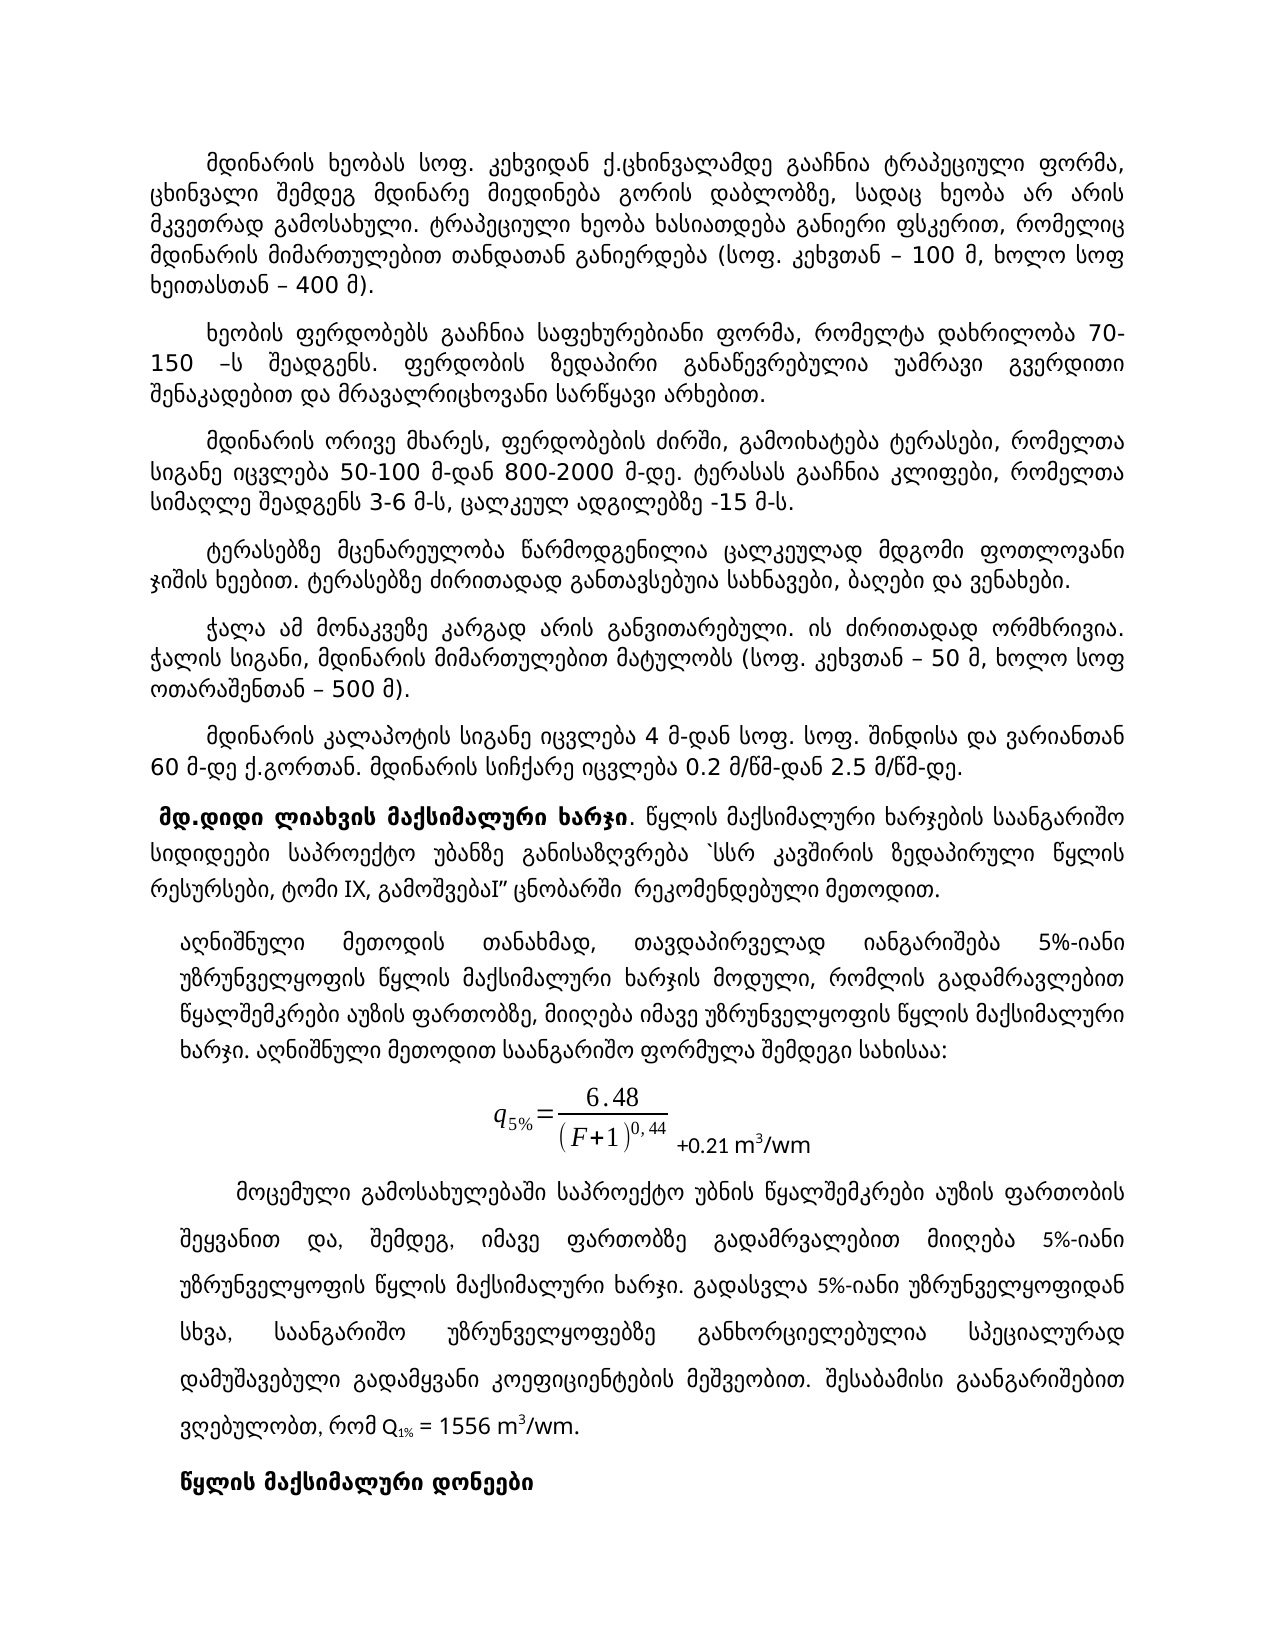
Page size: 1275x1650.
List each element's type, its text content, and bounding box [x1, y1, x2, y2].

text +0.21 m3/wm [179, 1082, 1125, 1161]
text წყლის მაქსიმალური დონეები [179, 1469, 1125, 1496]
text მდინარის ორივე მხარეს, ფერდობების ძირში, გამოიხატება ტერასები, რომელთა სიგანე იცვლება 50-100 მ-დან 800-2000 მ-დე. ტერასას გააჩნია კლიფები, რომელთა სიმაღლე შეადგენს 3-6 მ-ს, ცალკეულ ადგილებზე -15 მ-ს. [150, 428, 1125, 516]
text აღნიშნული მეთოდის თანახმად, თავდაპირველად იანგარიშება 5%-იანი უზრუნველყოფის წყლის მაქსიმალური ხარჯის მოდული, რომლის გადამრავლებით წყალშემკრები აუზის ფართობზე, მიიღება იმავე უზრუნველყოფის წყლის მაქსიმალური ხარჯი. აღნიშნული მეთოდით საანგარიშო ფორმულა შემდეგი სახისაა: [179, 926, 1125, 1065]
text მოცემული გამოსახულებაში საპროექტო უბნის წყალშემკრები აუზის ფართობის შეყვანით და, შემდეგ, იმავე ფართობზე გადამრვალებით მიიღება 5%-იანი უზრუნველყოფის წყლის მაქსიმალური ხარჯი. გადასვლა 5%-იანი უზრუნველყოფიდან სხვა, საანგარიშო უზრუნველყოფებზე განხორციელებულია სპეციალურად დამუშავებული გადამყვანი კოეფიციენტების მეშვეობით. შესაბამისი გაანგარიშებით ვღებულობთ, რომ Q1% = 1556 m3/wm. [179, 1176, 1125, 1441]
text მდინარის კალაპოტის სიგანე იცვლება 4 მ-დან სოფ. სოფ. შინდისა და ვარიანთან 60 მ-დე ქ.გორთან. მდინარის სიჩქარე იცვლება 0.2 მ/წმ-დან 2.5 მ/წმ-დე. [150, 723, 1125, 781]
text ჭალა ამ მონაკვეზე კარგად არის განვითარებული. ის ძირითადად ორმხრივია. ჭალის სიგანი, მდინარის მიმართულებით მატულობს (სოფ. კეხვთან – 50 მ, ხოლო სოფ ოთარაშენთან – 500 მ). [150, 615, 1125, 703]
text მდინარის ხეობას სოფ. კეხვიდან ქ.ცხინვალამდე გააჩნია ტრაპეციული ფორმა, ცხინვალი შემდეგ მდინარე მიედინება გორის დაბლობზე, სადაც ხეობა არ არის მკვეთრად გამოსახული. ტრაპეციული ხეობა ხასიათდება განიერი ფსკერით, რომელიც მდინარის მიმართულებით თანდათან განიერდება (სოფ. კეხვთან – 100 მ, ხოლო სოფ ხეითასთან – 400 მ). [150, 150, 1125, 299]
text მდ.დიდი ლიახვის მაქსიმალური ხარჯი. წყლის მაქსიმალური ხარჯების საანგარიშო სიდიდეები საპროექტო უბანზე განისაზღვრება `სსრ კავშირის ზედაპირული წყლის რესურსები, ტომი IX, გამოშვებაI” ცნობარში რეკომენდებული მეთოდით. [150, 801, 1125, 904]
text ტერასებზე მცენარეულობა წარმოდგენილია ცალკეულად მდგომი ფოთლოვანი ჯიშის ხეებით. ტერასებზე ძირითადად განთავსებუია სახნავები, ბაღები და ვენახები. [150, 537, 1125, 594]
text ხეობის ფერდობებს გააჩნია საფეხურებიანი ფორმა, რომელტა დახრილობა 70-150 –ს შეადგენს. ფერდობის ზედაპირი განაწევრებულია უამრავი გვერდითი შენაკადებით და მრავალრიცხოვანი სარწყავი არხებით. [150, 320, 1125, 408]
